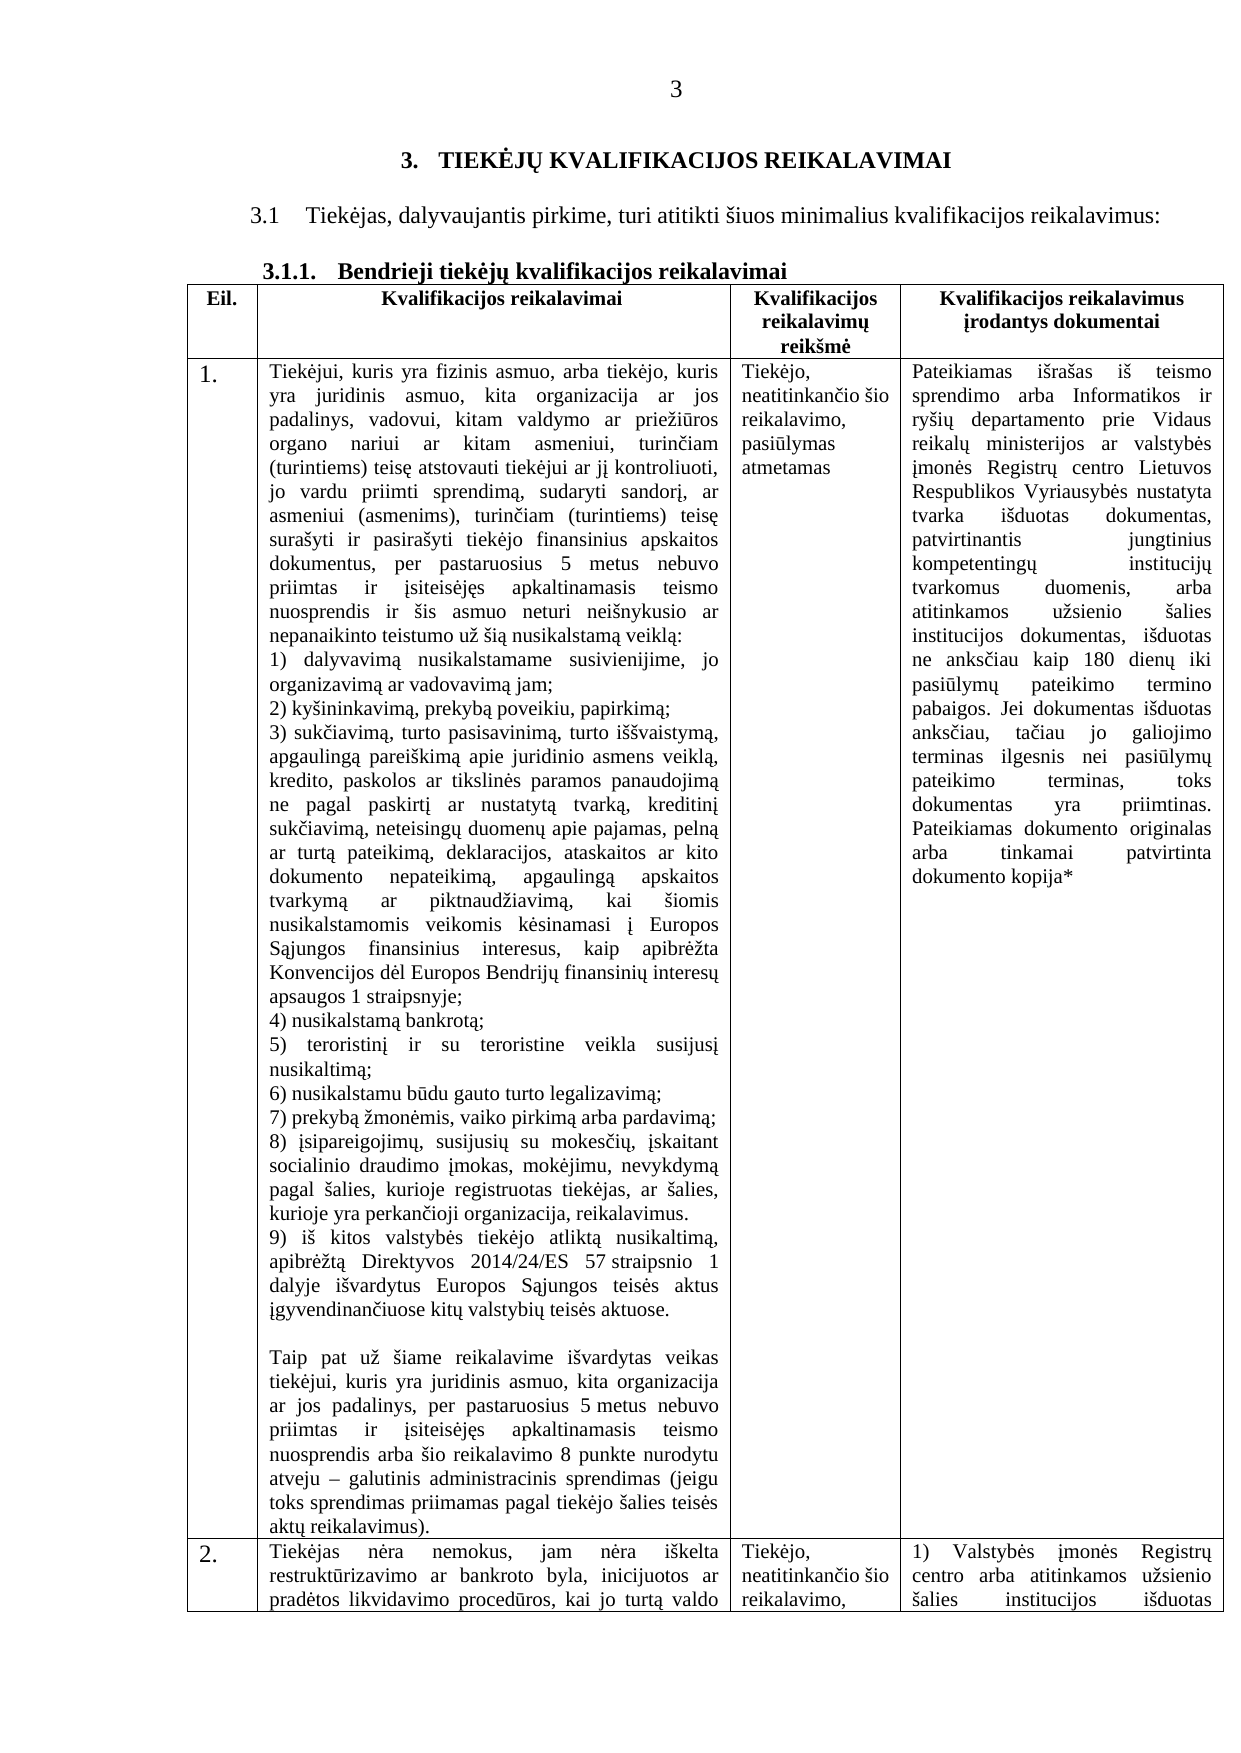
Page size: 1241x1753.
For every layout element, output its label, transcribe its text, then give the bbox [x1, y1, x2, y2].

table_cell 1. [188, 359, 257, 1538]
list TIEKĖJŲ KVALIFIKACIJOS REIKALAVIMAI [187, 146, 1165, 174]
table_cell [258, 1539, 730, 1611]
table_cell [731, 1539, 900, 1611]
table_header Kvalifikacijos reikalavimų reikšmė [731, 285, 900, 358]
list Bendrieji tiekėjų kvalifikacijos reikalavimai [262, 257, 1181, 284]
table_header Eil. Nr. [188, 285, 257, 358]
table_header Kvalifikacijos reikalavimai [258, 285, 730, 358]
table_cell 2. [188, 1539, 257, 1611]
table_header Kvalifikacijos reikalavimus įrodantys dokumentai [901, 285, 1223, 358]
text 3.1 Tiekėjas, dalyvaujantis pirkime, turi atitikti šiuos minimalius kvalifikacijos reikalavimus: [187, 202, 1165, 229]
table_cell Tiekėjui, kuris yra fizinis asmuo, arba tiekėjo, kuris yra juridinis asmuo, kita organizacija ar jos padalinys, vadovui, kitam valdymo ar priežiūros organo nariui ar kitam asmeniui, turinčiam (turintiems) teisę atstovauti tiekėjui ar jį kontroliuoti, jo vardu priimti sprendimą, sudaryti sandorį, ar asmeniui (asmenims), turinčiam (turintiems) teisę surašyti ir pasirašyti tiekėjo finansinius apskaitos dokumentus, per pastaruosius 5 metus nebuvo priimtas ir įsiteisėjęs apkaltinamasis teismo nuosprendis ir šis asmuo neturi neišnykusio ar nepanaikinto teistumo už šią nusikalstamą veiklą: 1) dalyvavimą nusikalstamame susivienijime, jo organizavimą ar vadovavimą jam; 2) kyšininkavimą, prekybą poveikiu, papirkimą; 3) sukčiavimą, turto pasisavinimą, turto iššvaistymą, apgaulingą pareiškimą apie juridinio asmens veiklą, kredito, paskolos ar tikslinės paramos panaudojimą ne pagal paskirtį ar nustatytą tvarką, kreditinį sukčiavimą, neteisingų duomenų apie pajamas, pelną ar turtą pateikimą, deklaracijos, ataskaitos ar kito dokumento nepateikimą, apgaulingą apskaitos tvarkymą ar piktnaudžiavimą, kai šiomis nusikalstamomis veikomis kėsinamasi į Europos Sąjungos finansinius interesus, kaip apibrėžta Konvencijos dėl Europos Bendrijų finansinių interesų apsaugos 1 straipsnyje; 4) nusikalstamą bankrotą; 5) teroristinį ir su teroristine veikla susijusį nusikaltimą; 6) nusikalstamu būdu gauto turto legalizavimą; 7) prekybą žmonėmis, vaiko pirkimą arba pardavimą; 8) įsipareigojimų, susijusių su mokesčių, įskaitant socialinio draudimo įmokas, mokėjimu, nevykdymą pagal šalies, kurioje registruotas tiekėjas, ar šalies, kurioje yra perkančioji organizacija, reikalavimus. 9) iš kitos valstybės tiekėjo atliktą nusikaltimą, apibrėžtą Direktyvos 2014/24/ES 57 straipsnio 1 dalyje išvardytus Europos Sąjungos teisės aktus įgyvendinančiuose kitų valstybių teisės aktuose. Taip pat už šiame reikalavime išvardytas veikas tiekėjui, kuris yra juridinis asmuo, kita organizacija ar jos padalinys, per pastaruosius 5 metus nebuvo priimtas ir įsiteisėjęs apkaltinamasis teismo nuosprendis arba šio reikalavimo 8 punkte nurodytu atveju – galutinis administracinis sprendimas (jeigu toks sprendimas priimamas pagal tiekėjo šalies teisės aktų reikalavimus). [258, 359, 730, 1538]
table_cell Tiekėjo, neatitinkančio šio reikalavimo, pasiūlymas atmetamas [731, 359, 900, 1538]
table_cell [901, 1539, 1223, 1611]
table_cell Pateikiamas išrašas iš teismo sprendimo arba Informatikos ir ryšių departamento prie Vidaus reikalų ministerijos ar valstybės įmonės Registrų centro Lietuvos Respublikos Vyriausybės nustatyta tvarka išduotas dokumentas, patvirtinantis jungtinius kompetentingų institucijų tvarkomus duomenis, arba atitinkamos užsienio šalies institucijos dokumentas, išduotas ne anksčiau kaip 180 dienų iki pasiūlymų pateikimo termino pabaigos. Jei dokumentas išduotas anksčiau, tačiau jo galiojimo terminas ilgesnis nei pasiūlymų pateikimo terminas, toks dokumentas yra priimtinas. Pateikiamas dokumento originalas arba tinkamai patvirtinta dokumento kopija* [901, 359, 1223, 1538]
